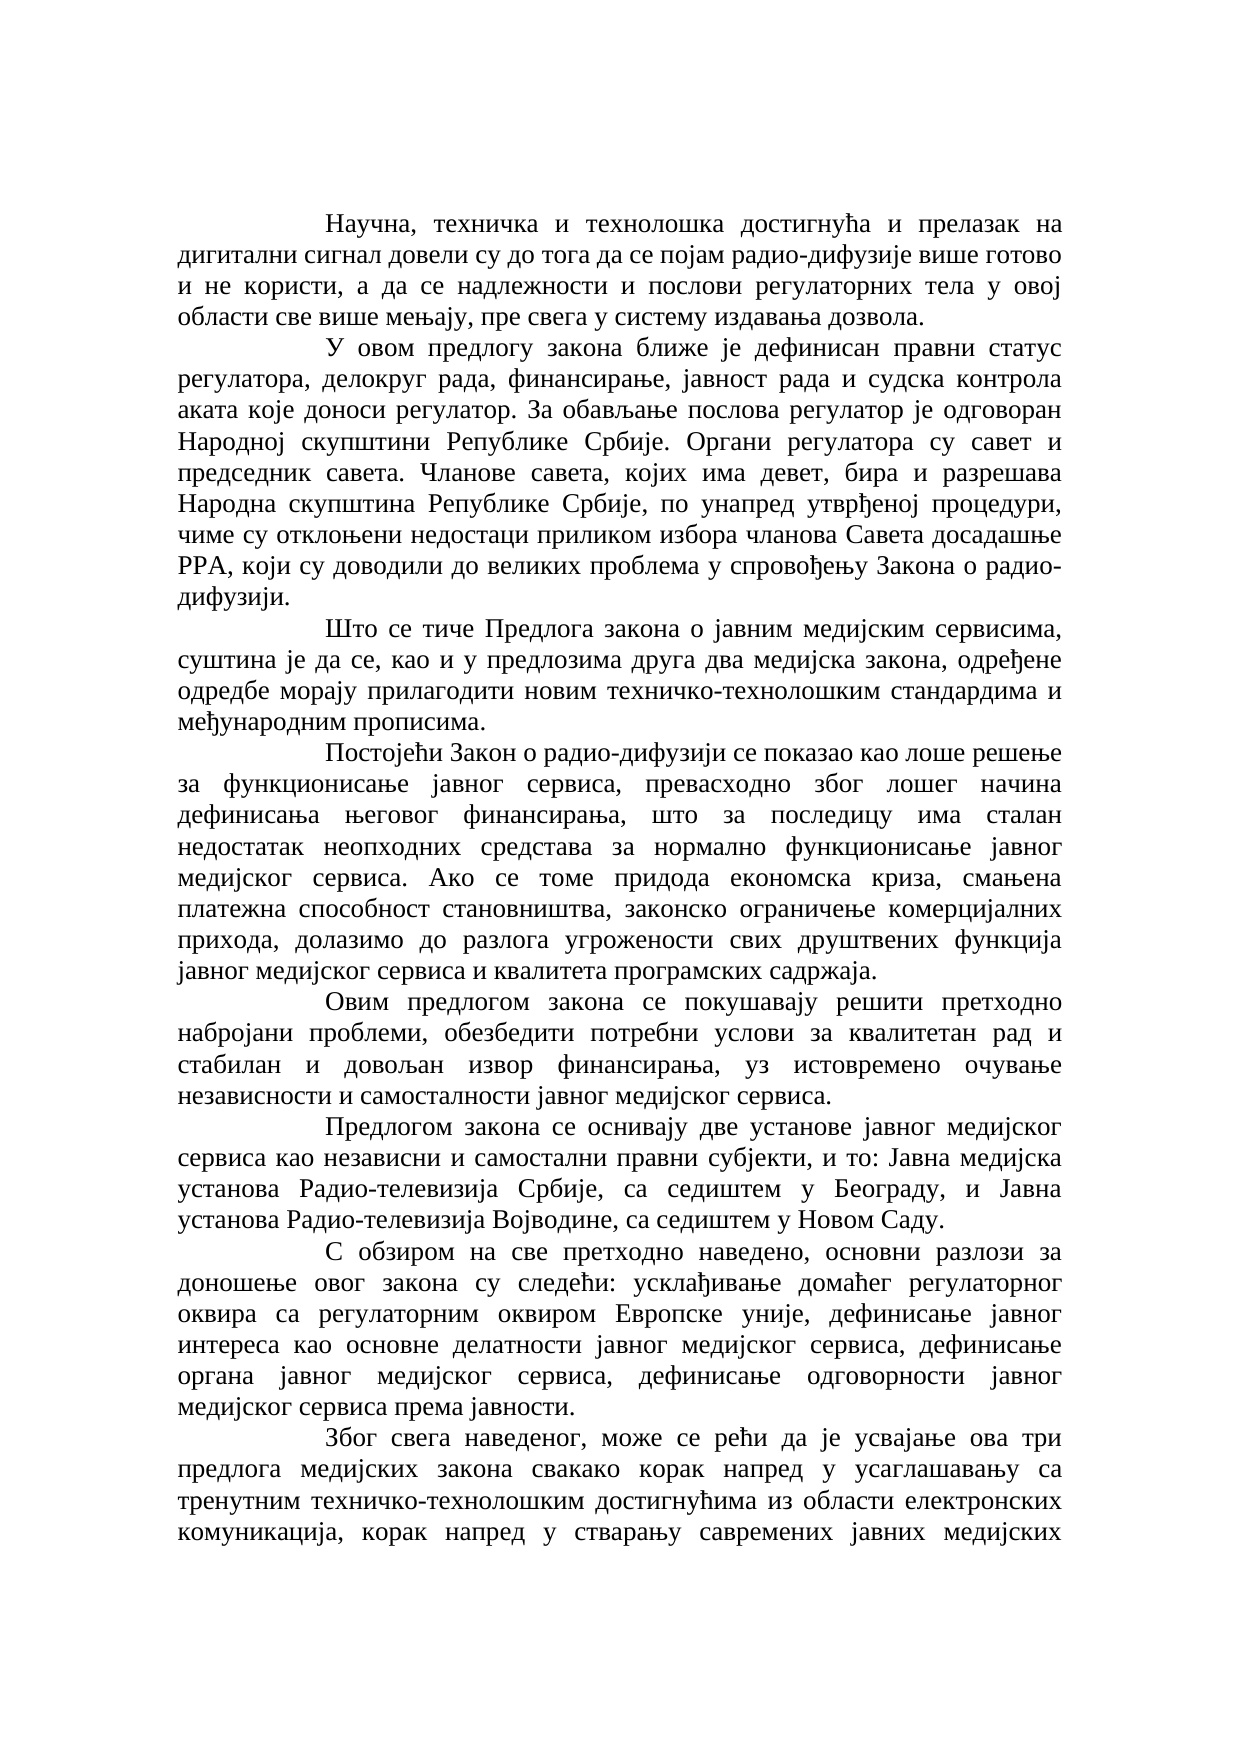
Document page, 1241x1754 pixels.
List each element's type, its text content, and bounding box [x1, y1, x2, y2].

text У овом предлогу закона ближе је дефинисан правни статус регулатора, делокруг рада, финансирање, јавност рада и судска контрола аката које доноси регулатор. За обављање послова регулатор је одговоран Народној скупштини Републике Србије. Органи регулатора су савет и председник савета. Чланове савета, којих има девет, бира и разрешава Народна скупштина Републике Србије, по унапред утврђеној процедури, чиме су отклоњени недостаци приликом избора чланова Савета досадашње РРА, који су доводили до великих проблема у спровођењу Закона о радио-дифузији. [177, 331, 1063, 612]
text Научна, техничка и технолошка достигнућа и прелазак на дигитални сигнал довели су до тога да се појам радио-дифузије више готово и не користи, а да се надлежности и послови регулаторних тела у овој области све више мењају, пре свега у систему издавања дозвола. [177, 207, 1063, 331]
text Постојећи Закон о радио-дифузији се показао као лоше решење за функционисање јавног сервиса, превасходно због лошег начина дефинисања његовог финансирања, што за последицу има сталан недостатак неопходних средстава за нормално функционисање јавног медијског сервиса. Ако се томе придода економска криза, смањена платежна способност становништва, законско ограничење комерцијалних прихода, долазимо до разлога угрожености свих друштвених функција јавног медијског сервиса и квалитета програмских садржаја. [177, 736, 1063, 985]
text Овим предлогом закона се покушавају решити претходно набројани проблеми, обезбедити потребни услови за квалитетан рад и стабилан и довољан извор финансирања, уз истовремено очување независности и самосталности јавног медијског сервиса. [177, 985, 1063, 1110]
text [177, 1421, 1063, 1546]
text Што се тиче Предлога закона о јавним медијским сервисима, суштина је да се, као и у предлозима друга два медијска закона, одређене одредбе морају прилагодити новим техничко-технолошким стандардима и међународним прописима. [177, 612, 1063, 736]
text Предлогом закона се оснивају две установе јавног медијског сервиса као независни и самостални правни субјекти, и то: Јавна медијска установа Радио-телевизија Србије, са седиштем у Београду, и Јавна установа Радио-телевизија Војводине, са седиштем у Новом Саду. [177, 1110, 1063, 1234]
text С обзиром на све претходно наведено, основни разлози за доношење овог закона су следећи: усклађивање домаћег регулаторног оквира са регулаторним оквиром Европске уније, дефинисање јавног интереса као основне делатности јавног медијског сервиса, дефинисање органа јавног медијског сервиса, дефинисање одговорности јавног медијског сервиса према јавности. [177, 1234, 1063, 1421]
